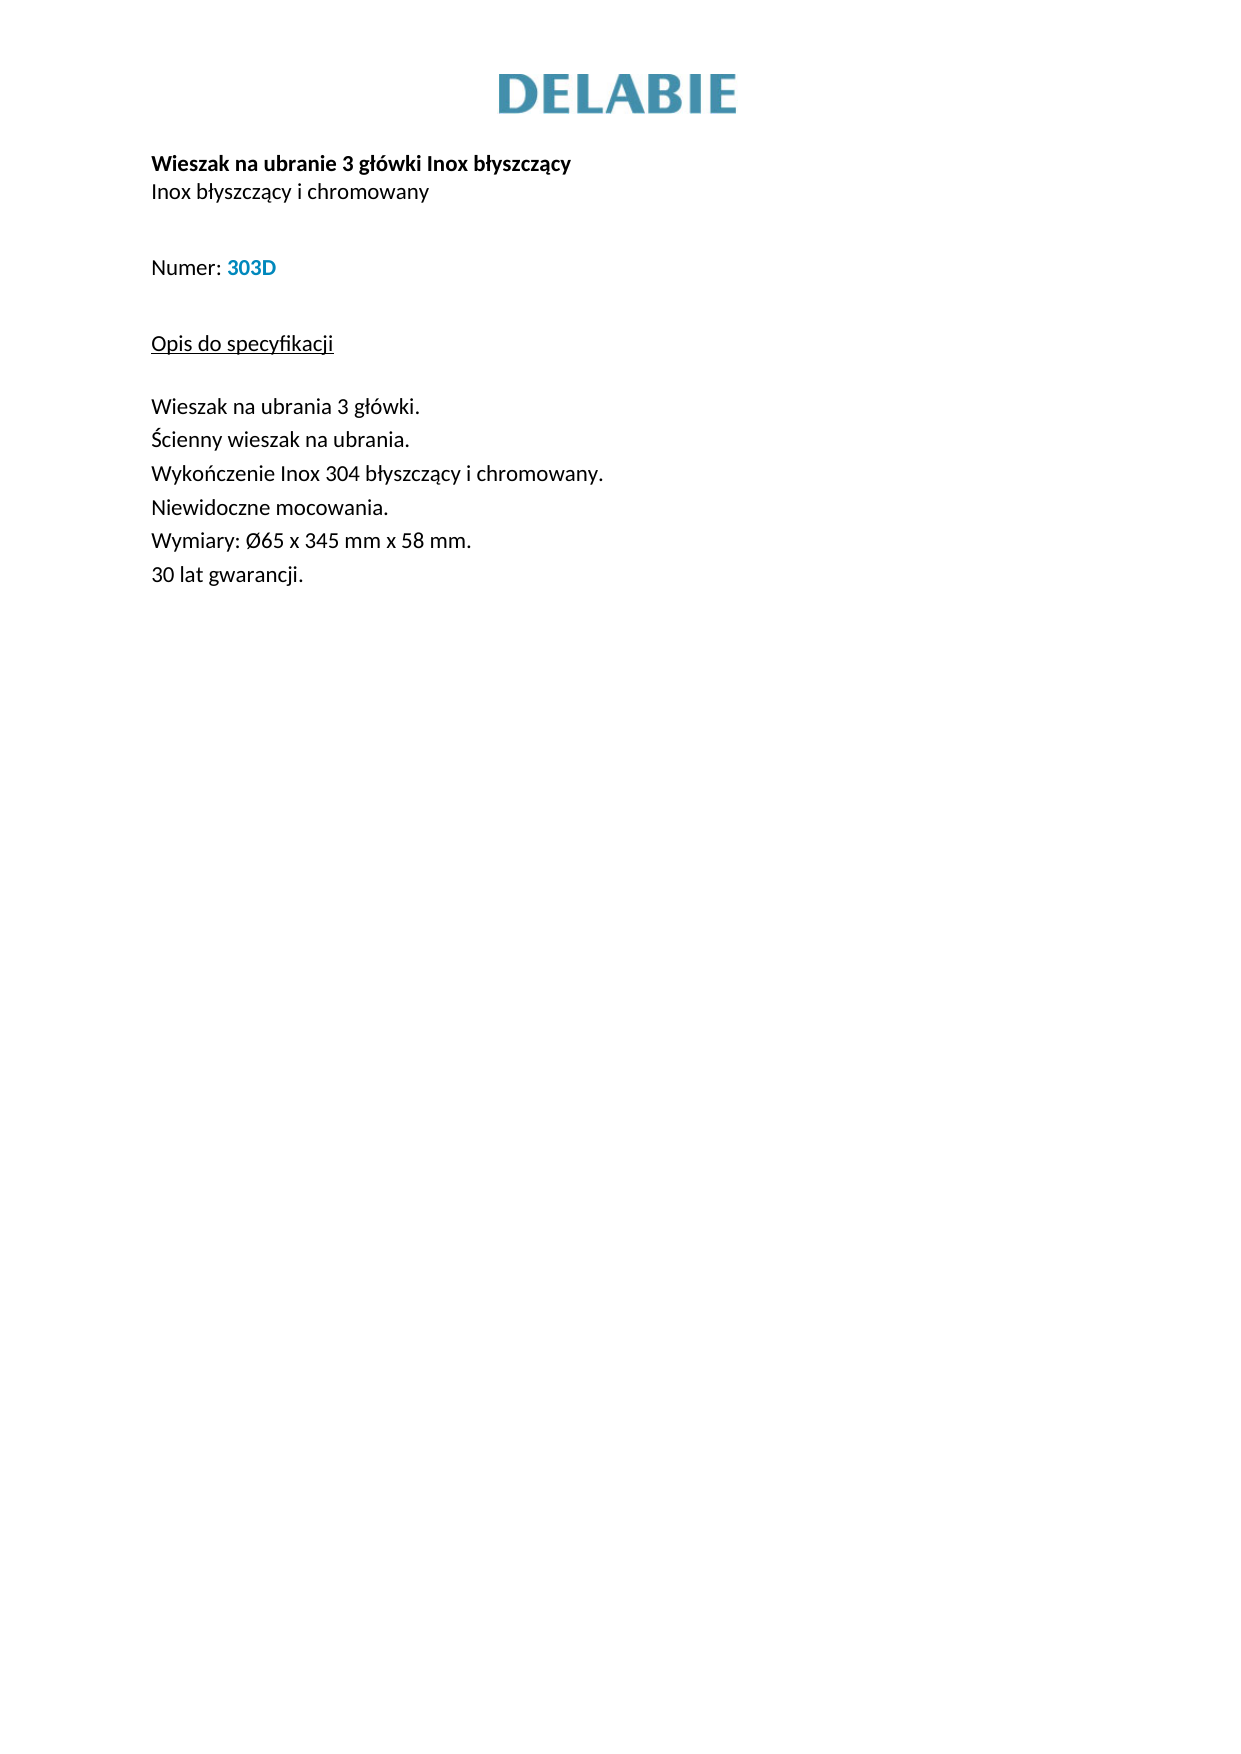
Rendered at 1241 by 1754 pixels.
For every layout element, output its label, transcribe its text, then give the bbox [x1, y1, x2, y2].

text Inox błyszczący i chromowany [151, 177, 1084, 205]
text Wieszak na ubranie 3 główki Inox błyszczący [151, 149, 1084, 177]
text 30 lat gwarancji. [151, 560, 1084, 588]
picture [497, 74, 738, 114]
text Ścienny wieszak na ubrania. [151, 426, 1084, 453]
text Opis do specyfikacji [151, 329, 1084, 357]
text Wymiary: Ø65 x 345 mm x 58 mm. [151, 526, 1084, 554]
text Niewidoczne mocowania. [151, 493, 1084, 521]
text Numer: 303D [151, 253, 1084, 281]
text Wykończenie Inox 304 błyszczący i chromowany. [151, 459, 1084, 487]
text Wieszak na ubrania 3 główki. [151, 392, 1084, 420]
